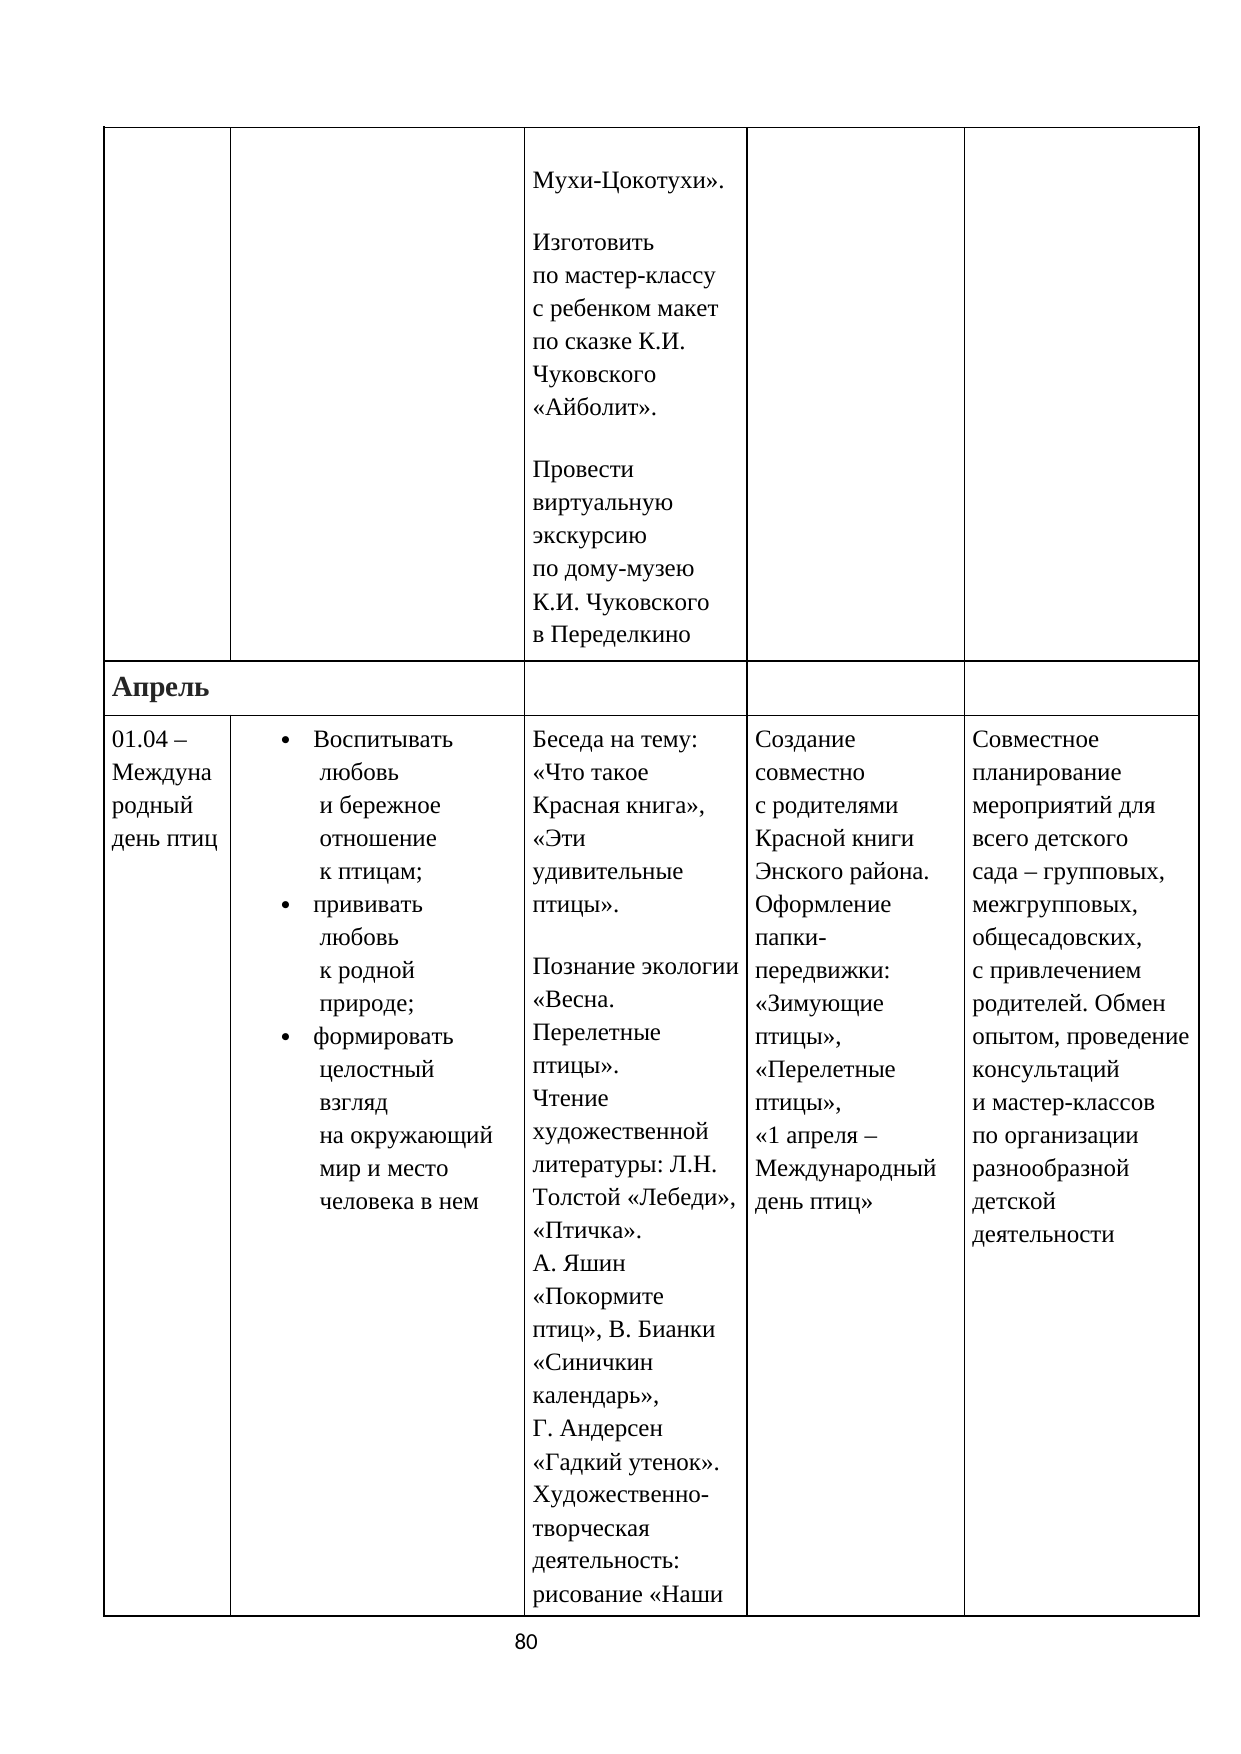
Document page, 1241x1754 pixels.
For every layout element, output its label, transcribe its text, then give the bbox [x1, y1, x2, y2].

table_cell [525, 662, 746, 714]
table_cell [748, 128, 964, 660]
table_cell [525, 128, 746, 660]
table_cell [748, 662, 964, 714]
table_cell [105, 128, 230, 660]
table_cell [965, 128, 1198, 660]
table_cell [525, 716, 746, 1615]
table_cell [965, 662, 1198, 714]
table_cell Апрель [105, 662, 524, 714]
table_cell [231, 716, 524, 1615]
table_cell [105, 716, 230, 1615]
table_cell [965, 716, 1198, 1615]
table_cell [231, 128, 524, 660]
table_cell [748, 716, 964, 1615]
